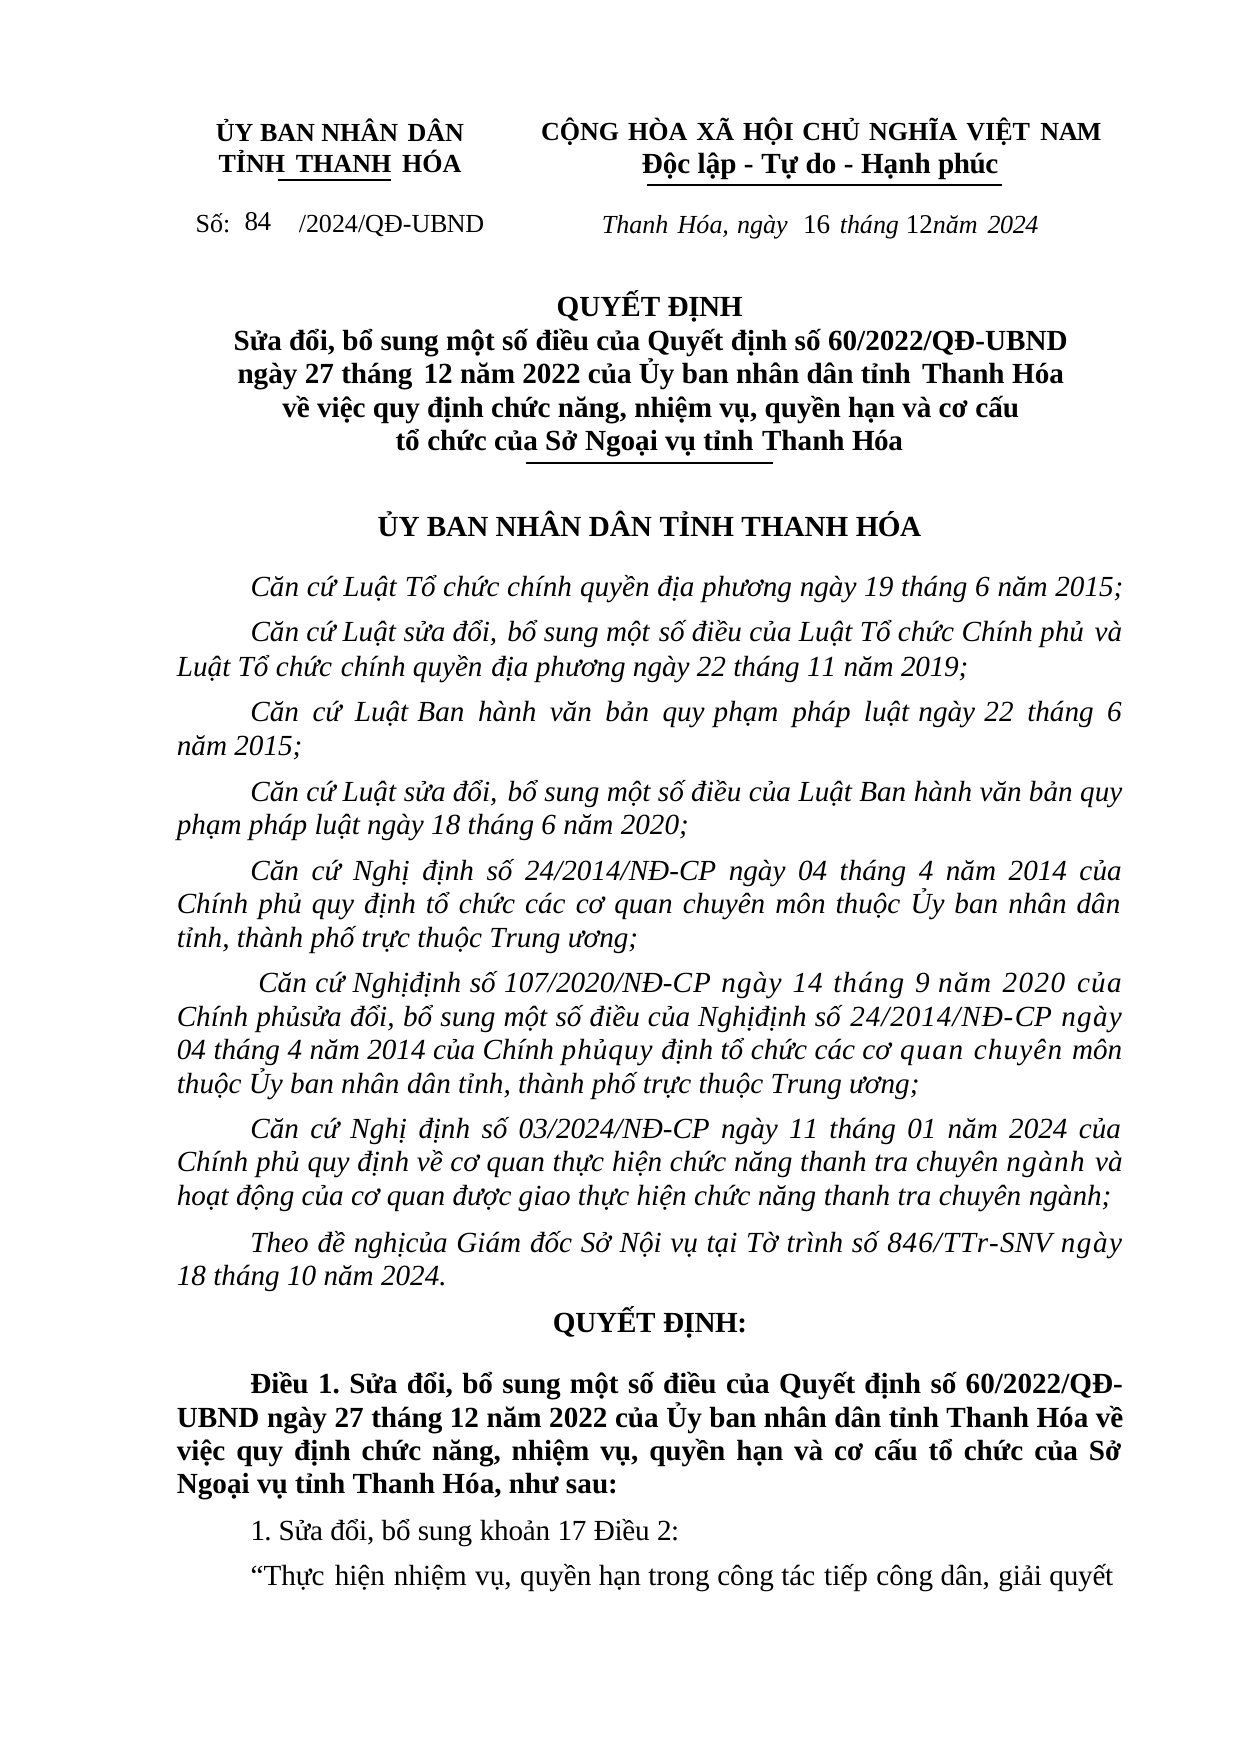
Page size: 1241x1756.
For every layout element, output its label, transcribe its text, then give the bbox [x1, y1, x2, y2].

subtitle QUYẾT ĐỊNH: [164, 1305, 1136, 1338]
list Sửa đổi, bổ sung khoản 17 Điều 2: [250, 1513, 1136, 1547]
text Điều 1. Sửa đổi, bổ sung một số điều của Quyết định số 60/2022/QĐ- UBND ngày 27 tháng 12 năm 2022 của Ủy ban nhân dân tỉnh Thanh Hóa về việc quy định chức năng, nhiệm vụ, quyền hạn và cơ cấu tổ chức của Sở Ngoại vụ tỉnh Thanh Hóa, như sau: [177, 1368, 1124, 1499]
text Căn cứ Luật sửa đổi, bổ sung một số điều của Luật Ban hành văn bản quy phạm pháp luật ngày 18 tháng 6 năm 2020; [177, 774, 1122, 841]
table_header CỘNG HÒA XÃ HỘI CHỦ NGHĨA VIỆT NAM Độc lập - Tự do - Hạnh phúc Thanh Hóa, ngày 16 tháng 12năm 2024 [514, 117, 1107, 241]
text Luật Tổ chức chính quyền địa phương ngày 22 tháng 11 năm 2019; [177, 649, 1136, 682]
subtitle QUYẾT ĐỊNH [164, 290, 1135, 323]
text Căn cứ Nghịđịnh số 107/2020/NĐ-CP ngày 14 tháng 9 năm 2020 của Chính phủsửa đổi, bổ sung một số điều của Nghịđịnh số 24/2014/NĐ-CP ngày 04 tháng 4 năm 2014 của Chính phủquy định tổ chức các cơ quan chuyên môn thuộc Ủy ban nhân dân tỉnh, thành phố trực thuộc Trung ương; [177, 965, 1122, 1099]
subtitle ỦY BAN NHÂN DÂN TỈNH THANH HÓA [164, 509, 1134, 543]
text Sửa đổi, bổ sung một số điều của Quyết định số 60/2022/QĐ-UBND ngày 27 tháng 12 năm 2022 của Ủy ban nhân dân tỉnh Thanh Hóa về việc quy định chức năng, nhiệm vụ, quyền hạn và cơ cấu [227, 323, 1074, 423]
text Căn cứ Nghị định số 03/2024/NĐ-CP ngày 11 tháng 01 năm 2024 của Chính phủ quy định về cơ quan thực hiện chức năng thanh tra chuyên ngành và hoạt động của cơ quan được giao thực hiện chức năng thanh tra chuyên ngành; [177, 1111, 1122, 1212]
table_header ỦY BAN NHÂN DÂN TỈNH THANH HÓA Số: 84 /2024/QĐ-UBND [186, 117, 514, 241]
text Căn cứ Luật Tổ chức chính quyền địa phương ngày 19 tháng 6 năm 2015; Căn cứ Luật sửa đổi, bổ sung một số điều của Luật Tổ chức Chính phủ và [250, 558, 1124, 647]
text Theo đề nghịcủa Giám đốc Sở Nội vụ tại Tờ trình số 846/TTr-SNV ngày 18 tháng 10 năm 2024. [177, 1226, 1122, 1291]
text tổ chức của Sở Ngoại vụ tỉnh Thanh Hóa [164, 423, 1134, 457]
text “Thực hiện nhiệm vụ, quyền hạn trong công tác tiếp công dân, giải quyết [250, 1558, 1136, 1592]
text Căn cứ Nghị định số 24/2014/NĐ-CP ngày 04 tháng 4 năm 2014 của Chính phủ quy định tổ chức các cơ quan chuyên môn thuộc Ủy ban nhân dân tỉnh, thành phố trực thuộc Trung ương; [177, 853, 1122, 953]
text Căn cứ Luật Ban hành văn bản quy phạm pháp luật ngày 22 tháng 6 năm 2015; [177, 694, 1122, 762]
